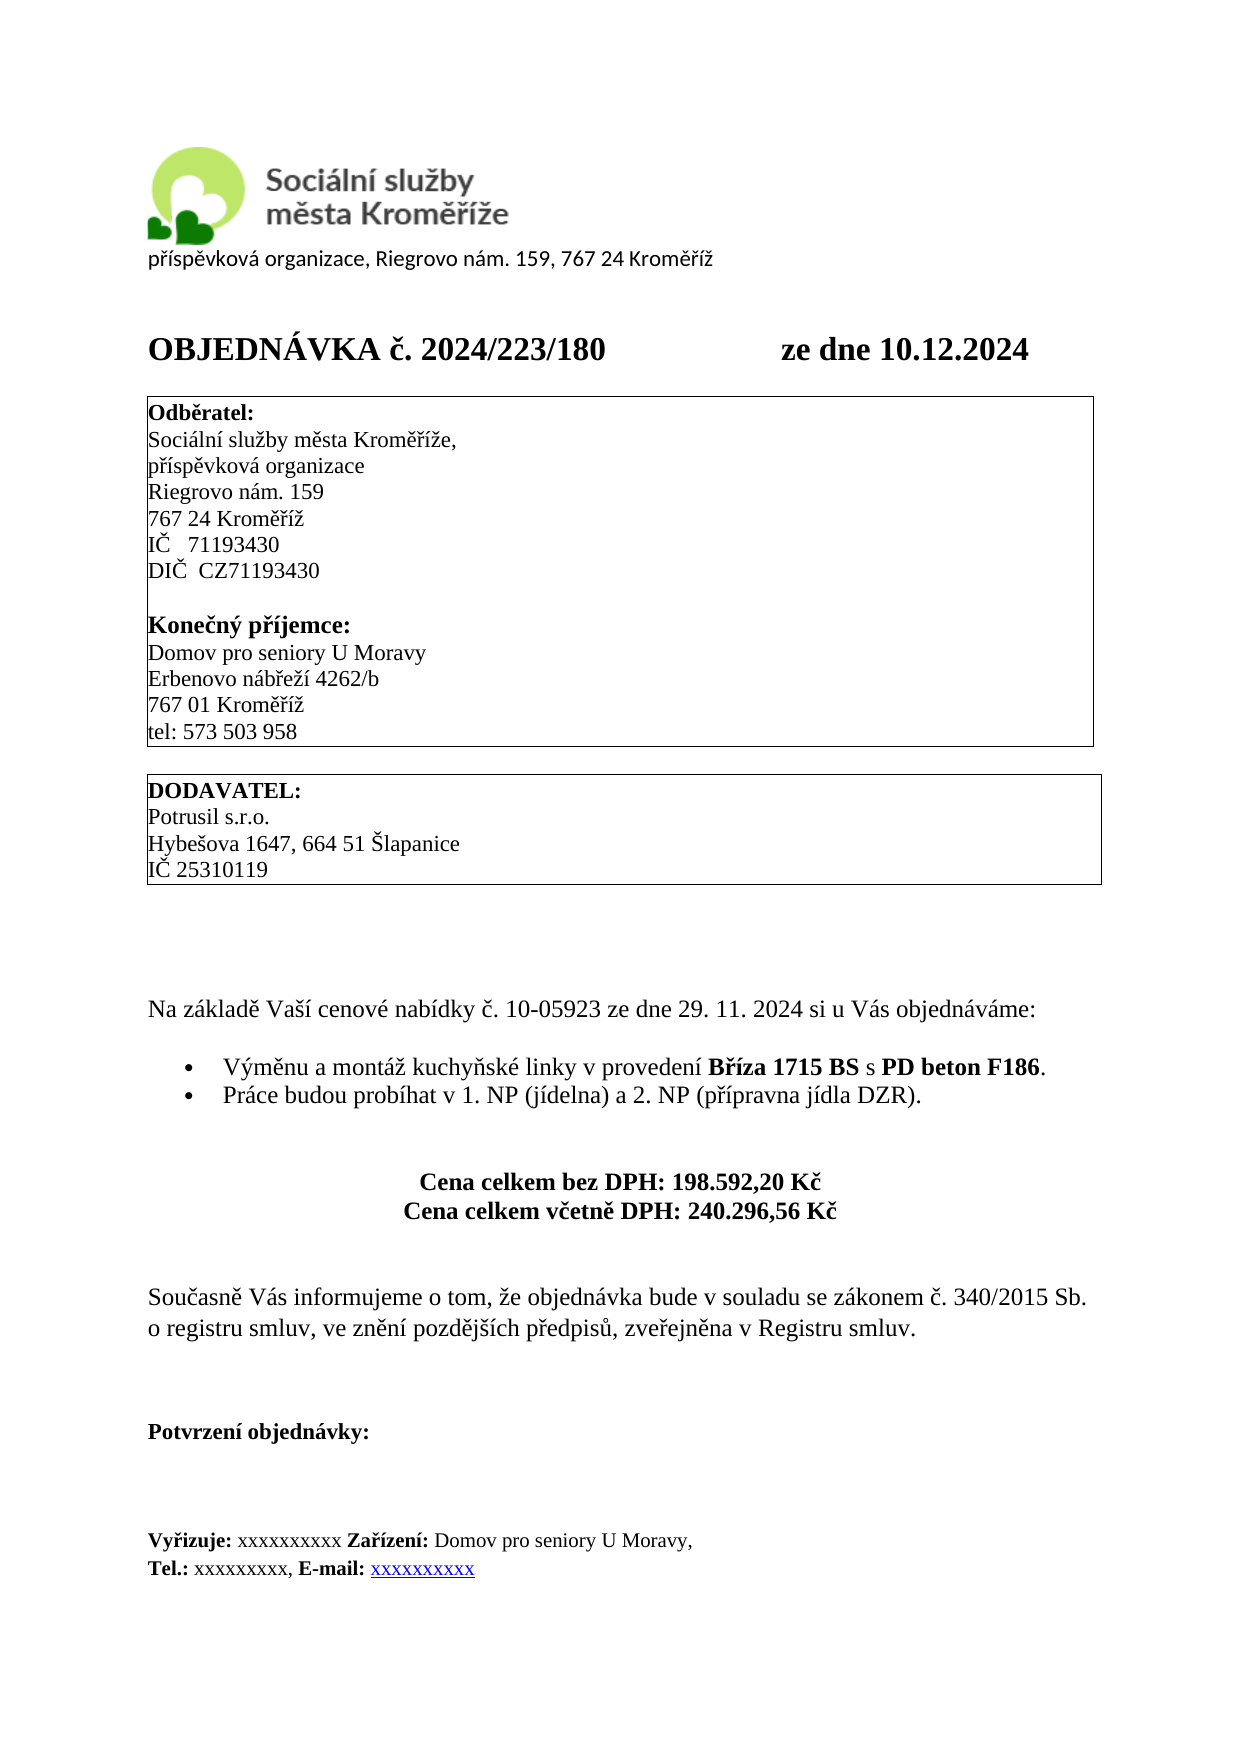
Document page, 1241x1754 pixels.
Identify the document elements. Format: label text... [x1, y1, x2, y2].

text Hybešova 1647, 664 51 Šlapanice [148, 829, 1093, 853]
text IČ 71193430 [148, 531, 1093, 557]
text 767 01 Kroměříž [148, 692, 1093, 715]
text 767 24 Kroměříž [148, 505, 1093, 531]
text Cena celkem včetně DPH: 240.296,56 Kč [148, 1196, 1093, 1224]
text příspěvková organizace, Riegrovo nám. 159, 767 24 Kroměříž [148, 244, 1093, 272]
text Cena celkem bez DPH: 198.592,20 Kč [148, 1167, 1093, 1196]
text Potvrzení objednávky: [148, 1418, 1093, 1444]
text Erbenovo nábřeží 4262/b [148, 665, 1093, 692]
text Konečný příjemce: [148, 610, 1093, 639]
text DIČ CZ71193430 [148, 557, 1093, 584]
text Tel.: xxxxxxxxx, E-mail: xxxxxxxxxx [148, 1556, 1093, 1580]
text DODAVATEL: [148, 775, 1101, 803]
text Riegrovo nám. 159 [148, 478, 1093, 505]
text Domov pro seniory U Moravy [148, 639, 1093, 665]
text tel: 573 503 958 [148, 715, 1093, 746]
picture [147, 147, 509, 245]
text Potrusil s.r.o. [148, 803, 1093, 829]
text Sociální služby města Kroměříže, [148, 426, 1093, 452]
text Současně Vás informujeme o tom, že objednávka bude v souladu se zákonem č. 340/2015 Sb. o registru smluv, ve znění pozdějších předpisů, zveřejněna v Registru smluv. [148, 1282, 1093, 1342]
text OBJEDNÁVKA č. 2024/223/180 ze dne 10.12.2024 [148, 329, 1093, 367]
list Práce budou probíhat v 1. NP (jídelna) a 2. NP (přípravna jídla DZR). [185, 1080, 1093, 1109]
text příspěvková organizace [148, 452, 1093, 478]
text Odběratel: [148, 397, 1093, 426]
list Výměnu a montáž kuchyňské linky v provedení Bříza 1715 BS s PD beton F186. [185, 1052, 1093, 1080]
text Na základě Vaší cenové nabídky č. 10-05923 ze dne 29. 11. 2024 si u Vás objednáváme: [148, 994, 1093, 1022]
text Vyřizuje: xxxxxxxxxx Zařízení: Domov pro seniory U Moravy, [148, 1528, 1093, 1552]
text IČ 25310119 [148, 853, 1101, 884]
